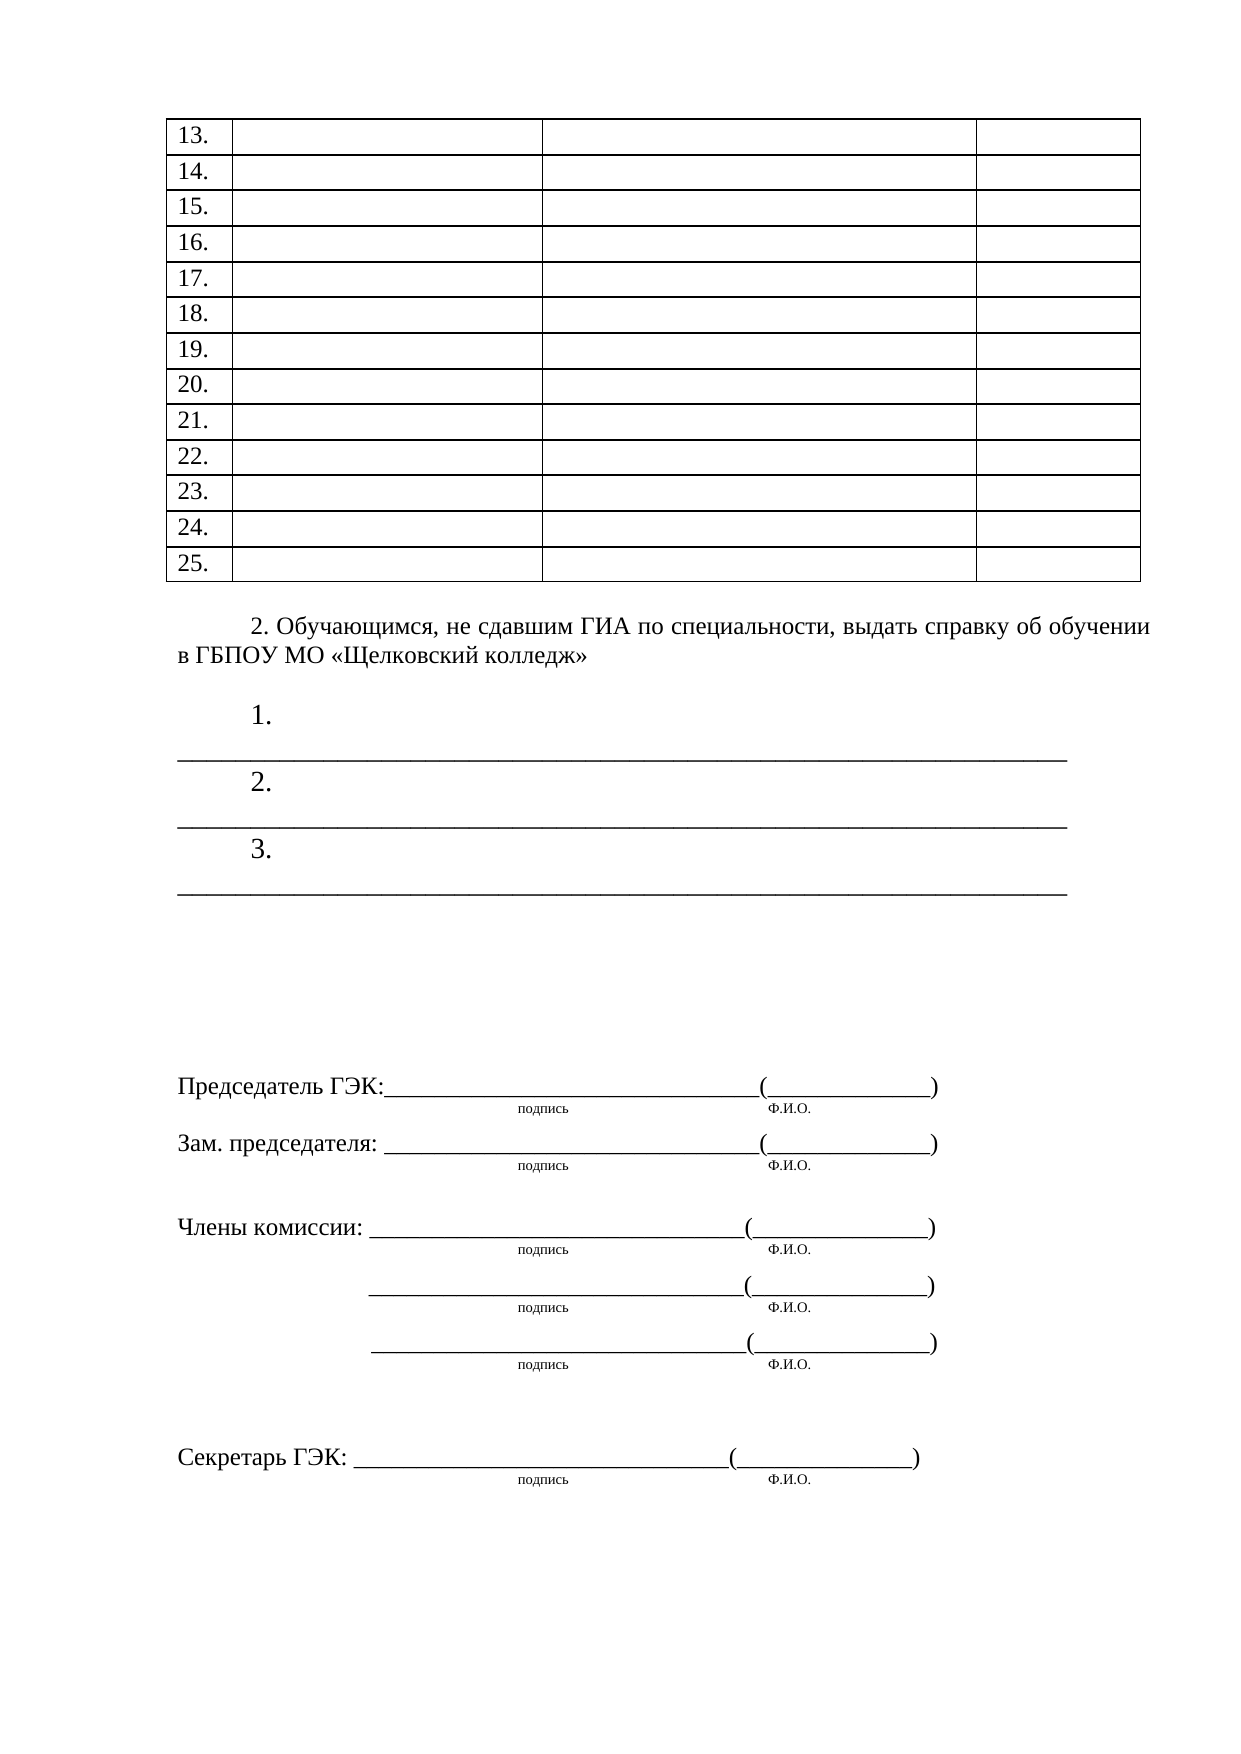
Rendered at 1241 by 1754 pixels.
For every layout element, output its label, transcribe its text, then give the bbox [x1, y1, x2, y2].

table_cell [167, 120, 232, 154]
text 1. _____________________________________________________________ [177, 697, 1152, 764]
table_cell [543, 476, 976, 510]
table_cell [233, 441, 542, 474]
table_cell [977, 548, 1140, 581]
table_cell [977, 263, 1140, 296]
text ______________________________(______________) [177, 1327, 1152, 1356]
text Председатель ГЭК:______________________________(_____________) [177, 1071, 1152, 1100]
table_cell [233, 370, 243, 403]
table_cell [233, 191, 542, 225]
text 2. Обучающимся, не сдавшим ГИА по специальности, выдать справку об обучении в ГБПОУ МО «Щелковский колледж» [177, 611, 1152, 668]
text подпись Ф.И.О. [177, 1356, 1152, 1385]
text подпись Ф.И.О. [177, 1471, 1152, 1500]
table_cell [965, 263, 976, 296]
table_cell [167, 370, 232, 403]
table_cell [233, 156, 542, 189]
table_cell [977, 156, 1140, 189]
table_cell [167, 334, 232, 367]
table_cell [167, 227, 232, 261]
table_cell [233, 405, 243, 439]
table_cell [167, 476, 232, 510]
table_cell [167, 263, 232, 296]
text подпись Ф.И.О. [177, 1299, 1152, 1327]
table_cell [977, 441, 1140, 474]
table_cell [977, 191, 1140, 225]
table_cell [167, 405, 232, 439]
table_cell [977, 227, 1140, 261]
table_cell [167, 191, 232, 225]
table_cell [977, 334, 1140, 367]
table_cell [543, 548, 976, 581]
text Секретарь ГЭК: ______________________________(______________) [177, 1442, 1152, 1471]
table_cell [531, 405, 542, 439]
table_cell [543, 263, 554, 296]
table_cell [233, 512, 542, 546]
table_cell [233, 263, 542, 296]
table_cell [543, 441, 976, 474]
table_cell [233, 120, 542, 154]
table_cell [167, 441, 232, 474]
table_cell [543, 405, 976, 439]
table_cell [233, 334, 542, 367]
table_cell [543, 298, 976, 332]
text Члены комиссии: ______________________________(______________) [177, 1212, 1152, 1241]
table_cell [167, 548, 232, 581]
table_cell [977, 298, 1140, 332]
table_cell [977, 120, 1140, 154]
table_cell [167, 156, 232, 189]
text Зам. председателя: ______________________________(_____________) [177, 1128, 1152, 1157]
table_cell [543, 334, 976, 367]
text ______________________________(______________) [177, 1270, 1152, 1299]
table_cell [543, 120, 976, 154]
table_cell [233, 548, 542, 581]
text подпись Ф.И.О. [177, 1157, 1152, 1186]
table_cell [543, 512, 976, 546]
table_cell [543, 191, 976, 225]
table_cell [233, 298, 542, 332]
table_cell [977, 405, 1140, 439]
text подпись Ф.И.О. [177, 1241, 1152, 1270]
table_cell [531, 370, 542, 403]
table_cell [543, 370, 976, 403]
table_cell [233, 476, 542, 510]
text подпись Ф.И.О. [177, 1100, 1152, 1128]
table_cell [977, 512, 1140, 546]
table_cell [543, 227, 976, 261]
table_cell [167, 298, 232, 332]
text 2. _____________________________________________________________ [177, 764, 1152, 831]
table_cell [977, 370, 1140, 403]
table_cell [167, 512, 232, 546]
table_cell [543, 156, 976, 189]
table_cell [977, 476, 1140, 510]
text 3. _____________________________________________________________ [177, 831, 1152, 898]
table_cell [233, 227, 542, 261]
